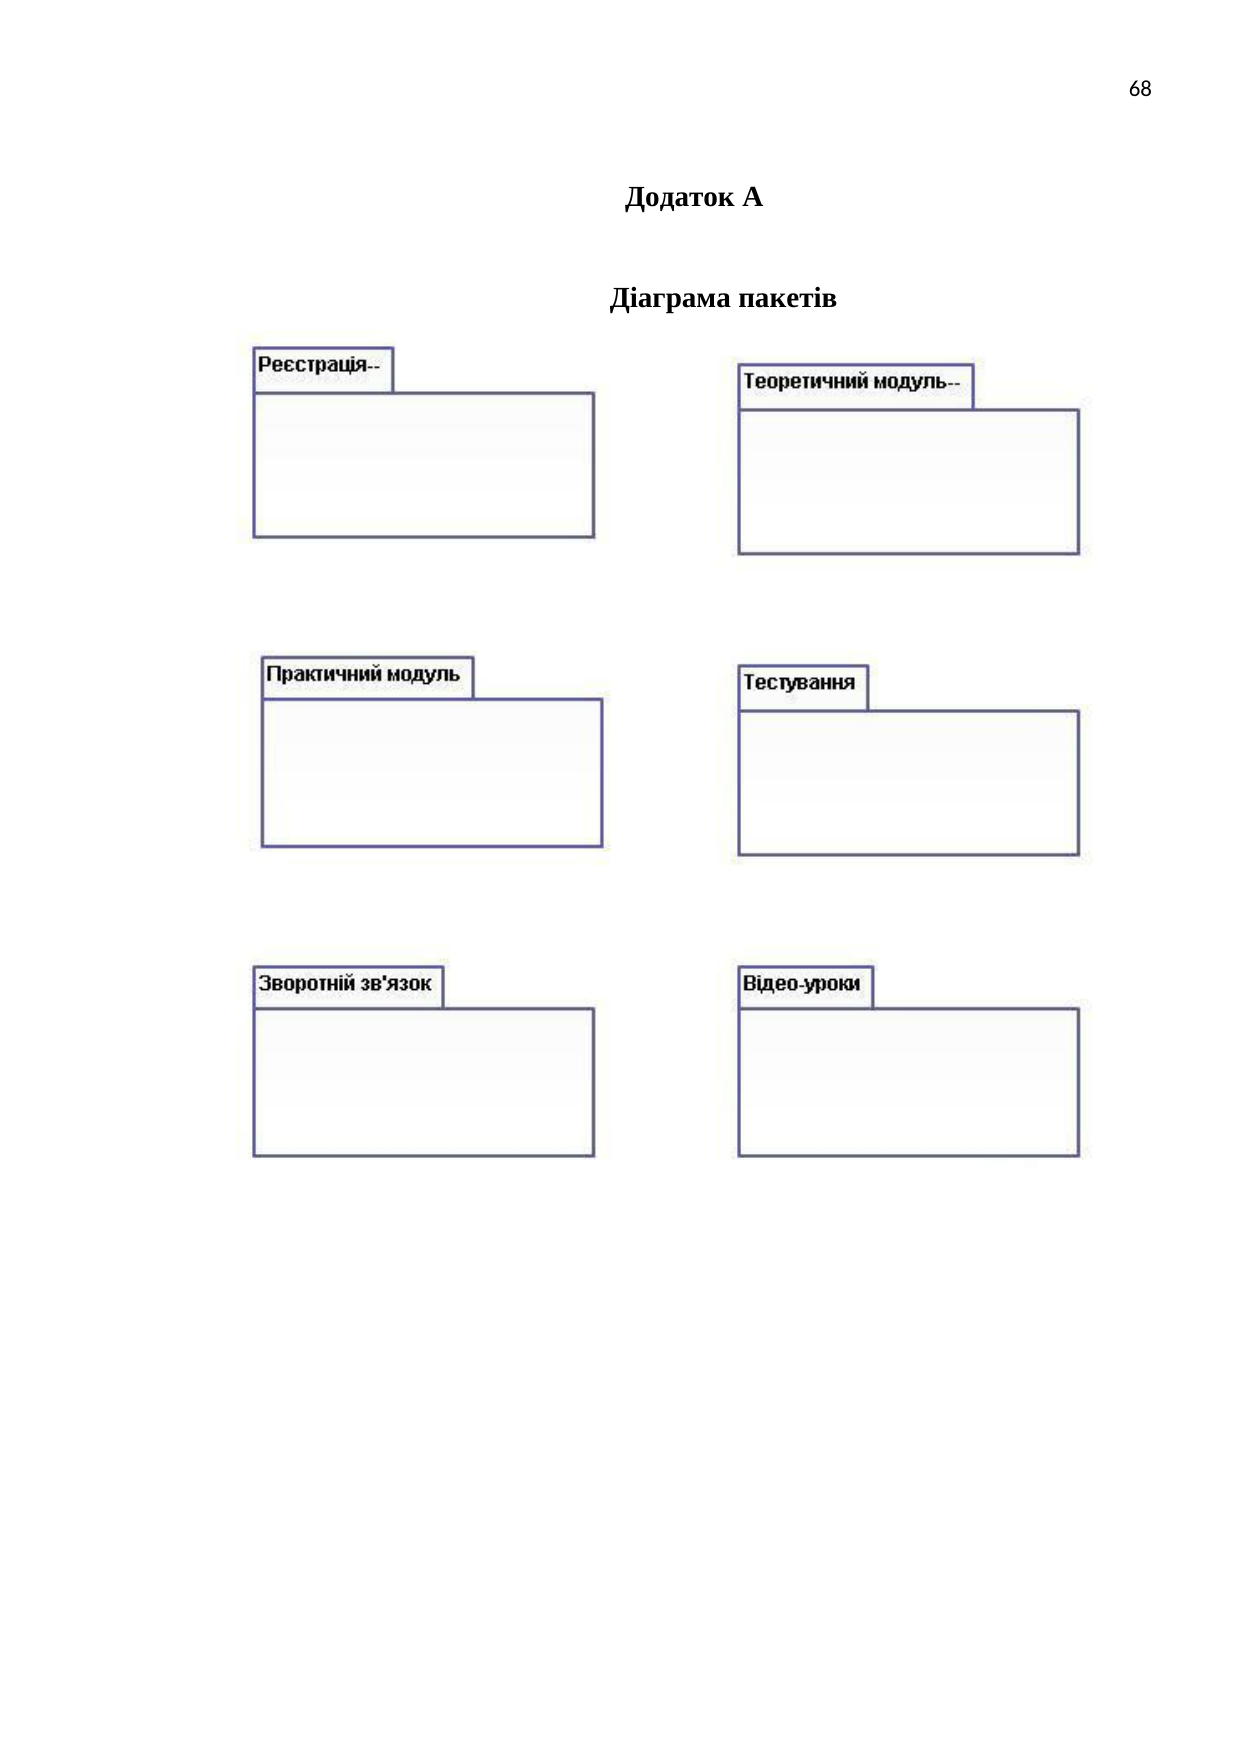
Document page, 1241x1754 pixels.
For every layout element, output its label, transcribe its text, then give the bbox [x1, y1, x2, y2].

text Діаграма пакетів [236, 280, 1152, 314]
text Додаток А [236, 179, 1152, 213]
picture [236, 330, 1129, 1168]
